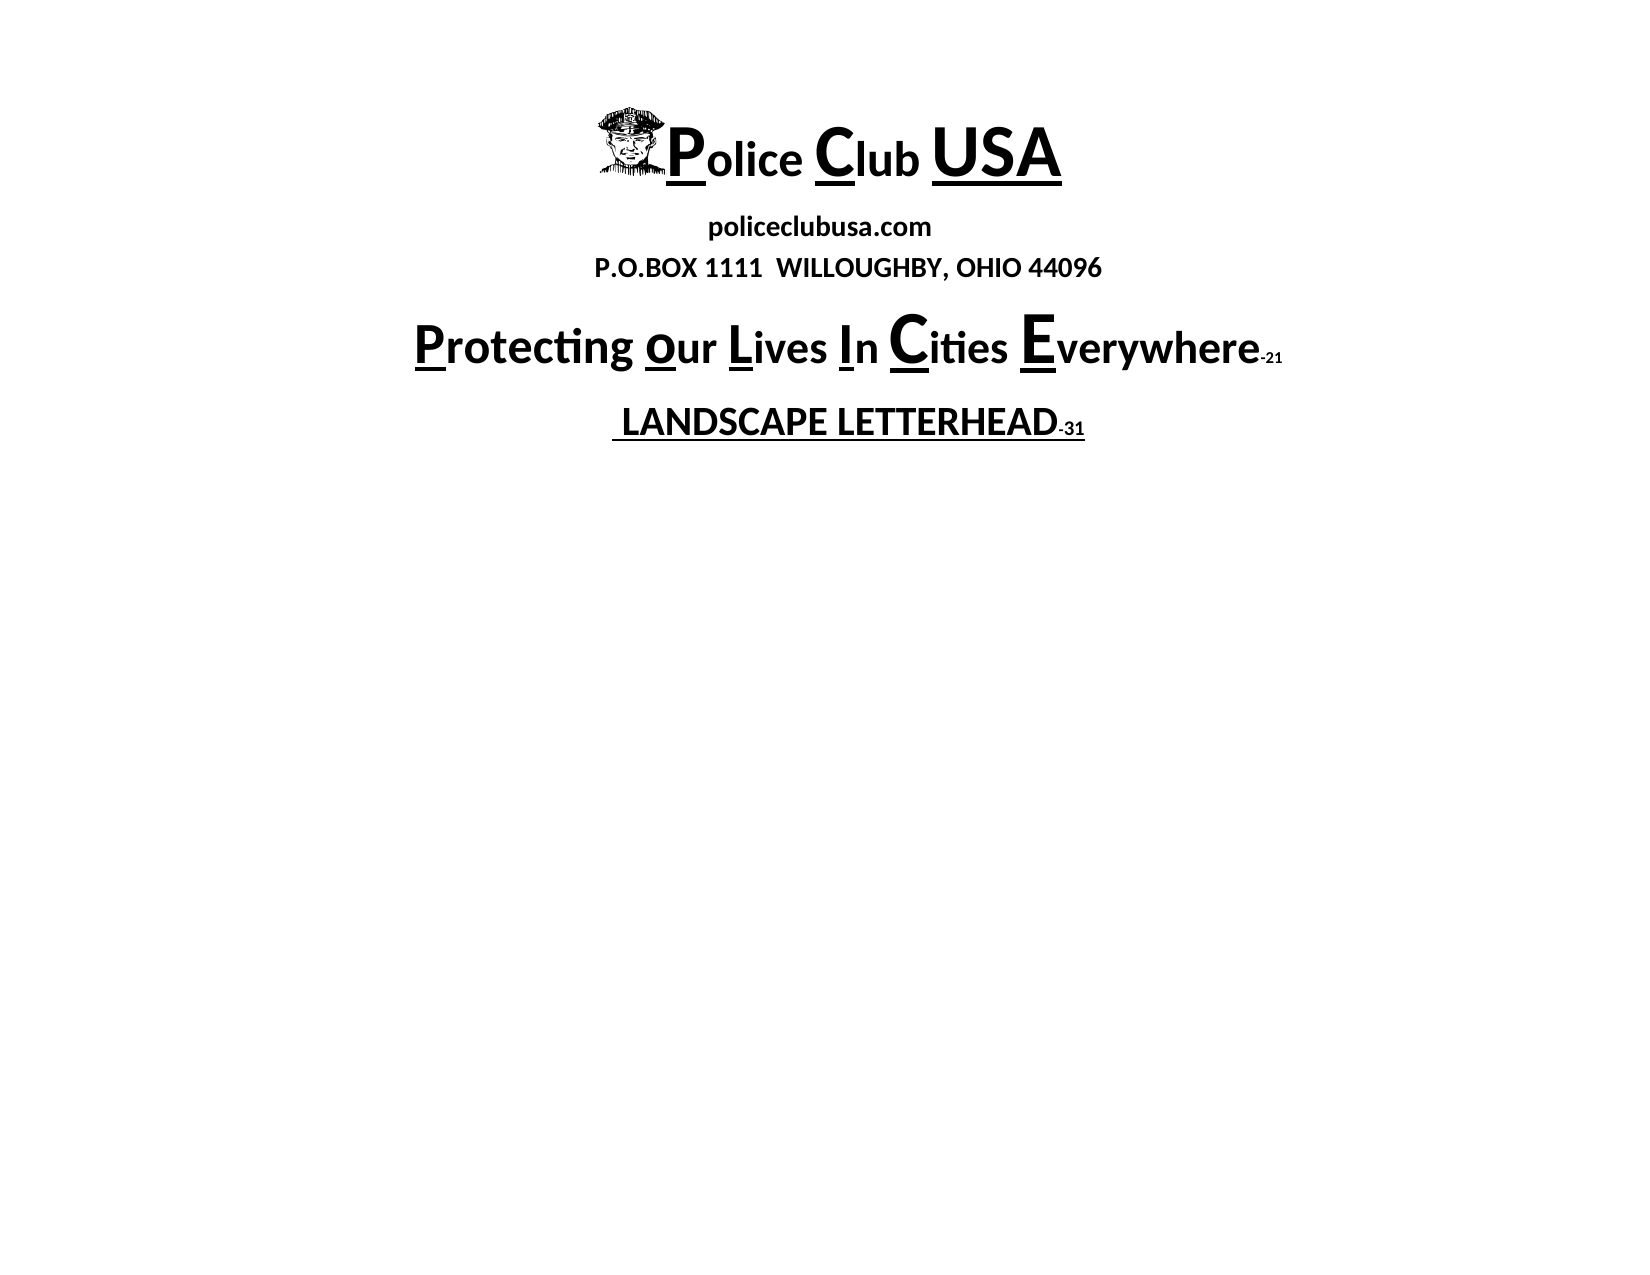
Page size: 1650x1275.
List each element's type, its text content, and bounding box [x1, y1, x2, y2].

picture [597, 107, 667, 176]
text policeclubusa.com [525, 208, 1622, 244]
text Police Club USA [37, 103, 1622, 195]
text LANDSCAPE LETTERHEAD-31 [75, 395, 1622, 446]
text Protecting our Lives In Cities Everywhere-21 [75, 290, 1622, 382]
text P.O.BOX 1111 WILLOUGHBY, OHIO 44096 [75, 249, 1622, 285]
